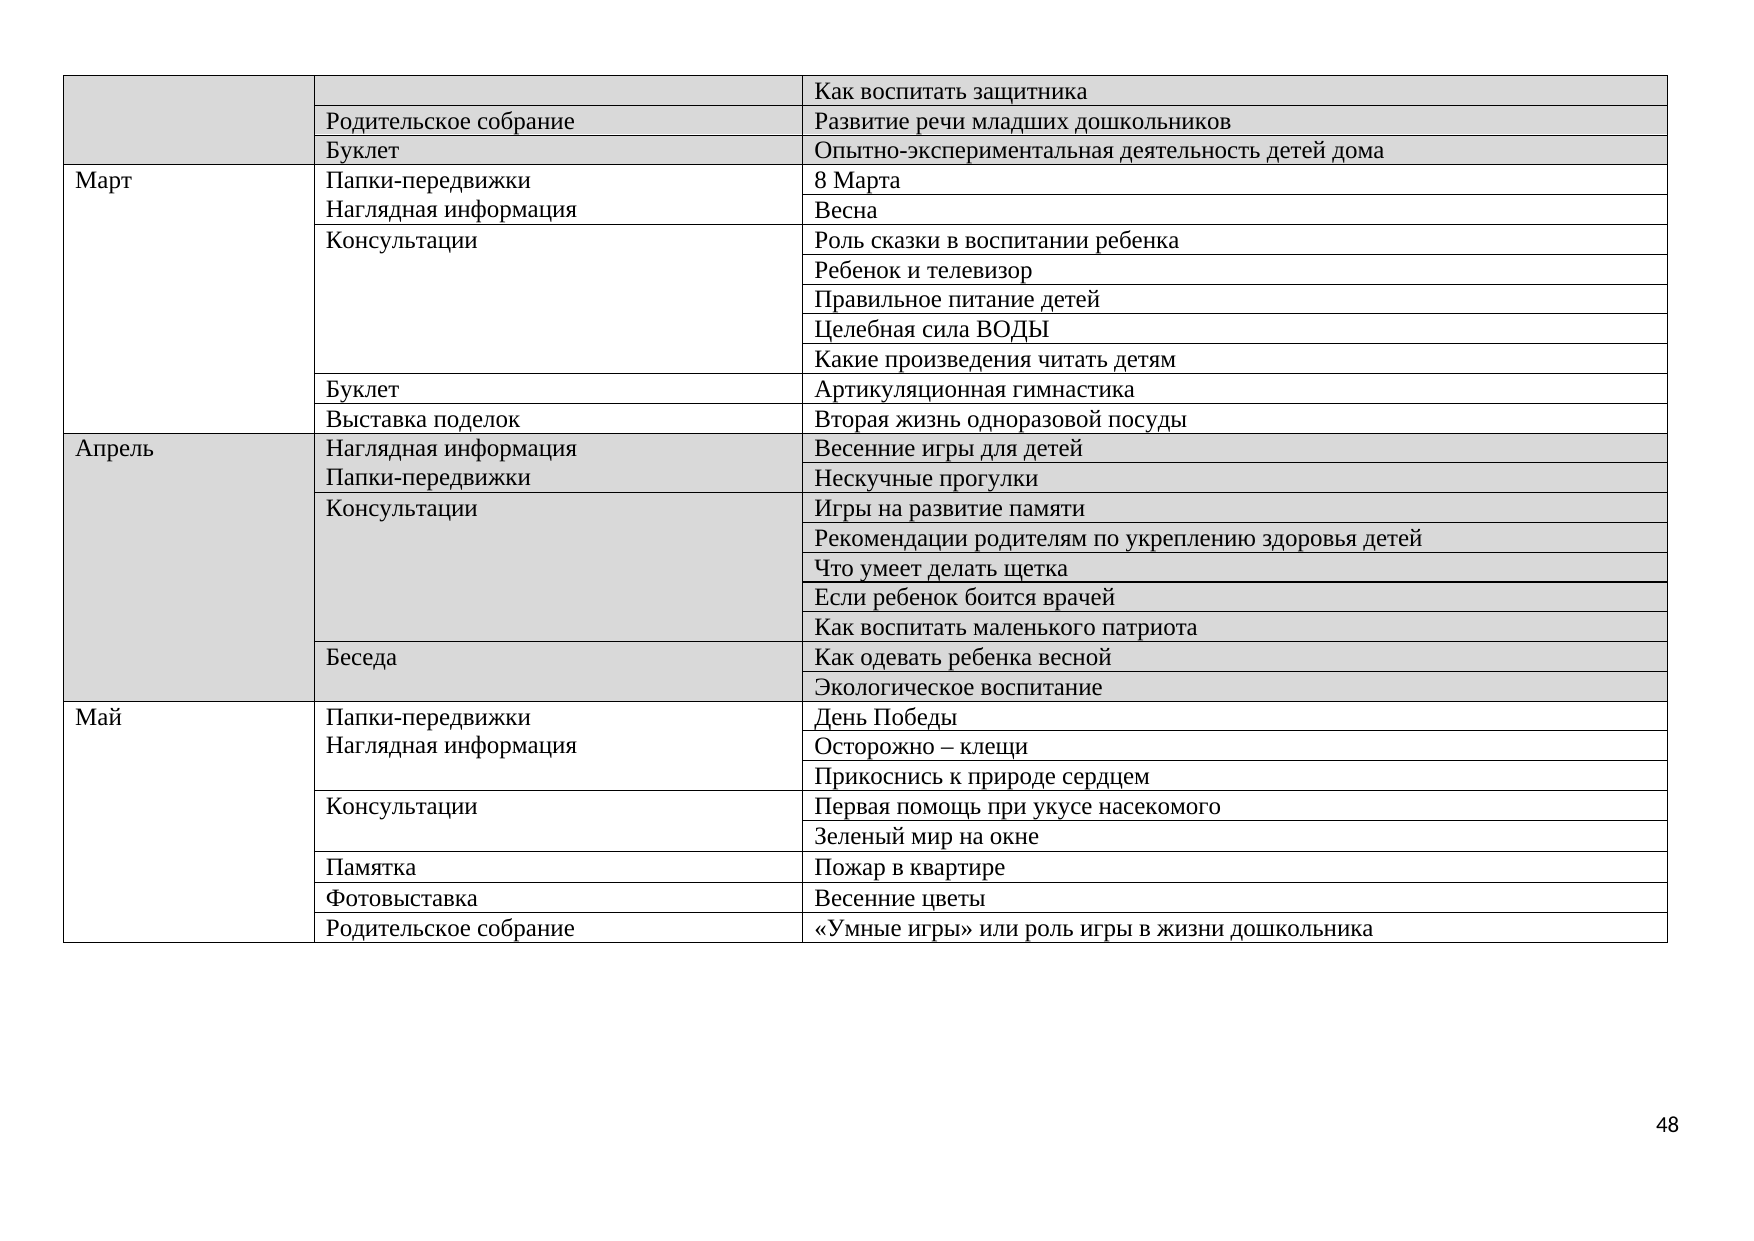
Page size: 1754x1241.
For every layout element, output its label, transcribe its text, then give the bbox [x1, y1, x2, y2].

table_cell Как одевать ребенка весной [803, 642, 1667, 671]
table_cell Родительское собрание [315, 913, 802, 942]
table_cell Как воспитать защитника [803, 76, 1667, 105]
table_cell Целебная сила ВОДЫ [803, 314, 1667, 343]
table_cell Рекомендации родителям по укреплению здоровья детей [803, 523, 1667, 552]
table_cell Фотовыставка [315, 883, 802, 912]
table_cell Осторожно – клещи [803, 731, 1667, 760]
table_cell Если ребенок боится врачей [803, 583, 1667, 611]
table_cell Беседа [315, 642, 802, 701]
table_cell Зеленый мир на окне [803, 821, 1667, 851]
table_cell Консультации [315, 493, 802, 641]
table_cell Первая помощь при укусе насекомого [803, 791, 1667, 820]
table_cell Экологическое воспитание [803, 672, 1667, 701]
table_cell Опытно-экспериментальная деятельность детей дома [803, 136, 1667, 164]
table_cell Апрель [64, 434, 314, 701]
table_cell Консультации [315, 225, 802, 373]
table_cell Ребенок и телевизор [803, 255, 1667, 283]
table_cell Развитие речи младших дошкольников [803, 106, 1667, 134]
table_cell Папки-передвижки Наглядная информация [315, 165, 802, 224]
table_cell Весенние цветы [803, 883, 1667, 912]
table_cell Консультации [315, 791, 802, 851]
table_cell День Победы [803, 702, 1667, 730]
table_cell Нескучные прогулки [803, 463, 1667, 492]
table_cell Буклет [315, 136, 802, 164]
table_cell Папки-передвижки Наглядная информация [315, 702, 802, 790]
table_cell Какие произведения читать детям [803, 344, 1667, 373]
table_cell Буклет [315, 374, 802, 403]
table_cell Роль сказки в воспитании ребенка [803, 225, 1667, 254]
table_cell Памятка [315, 852, 802, 882]
table_cell Игры на развитие памяти [803, 493, 1667, 522]
table_cell Как воспитать маленького патриота [803, 612, 1667, 641]
table_cell Вторая жизнь одноразовой посуды [803, 404, 1667, 432]
table_cell Выставка поделок [315, 404, 802, 432]
table_cell 8 Марта [803, 165, 1667, 194]
table_cell Прикоснись к природе сердцем [803, 761, 1667, 790]
table_cell Родительское собрание [315, 106, 802, 134]
table_cell «Умные игры» или роль игры в жизни дошкольника [803, 913, 1667, 942]
table_cell Весенние игры для детей [803, 434, 1667, 462]
table_cell Что умеет делать щетка [803, 553, 1667, 581]
table_cell Наглядная информация Папки-передвижки [315, 434, 802, 492]
table_cell Весна [803, 195, 1667, 224]
table_cell Март [64, 165, 314, 432]
table_cell Правильное питание детей [803, 285, 1667, 313]
table_cell Артикуляционная гимнастика [803, 374, 1667, 403]
table_cell Май [64, 702, 314, 942]
table_cell Пожар в квартире [803, 852, 1667, 882]
